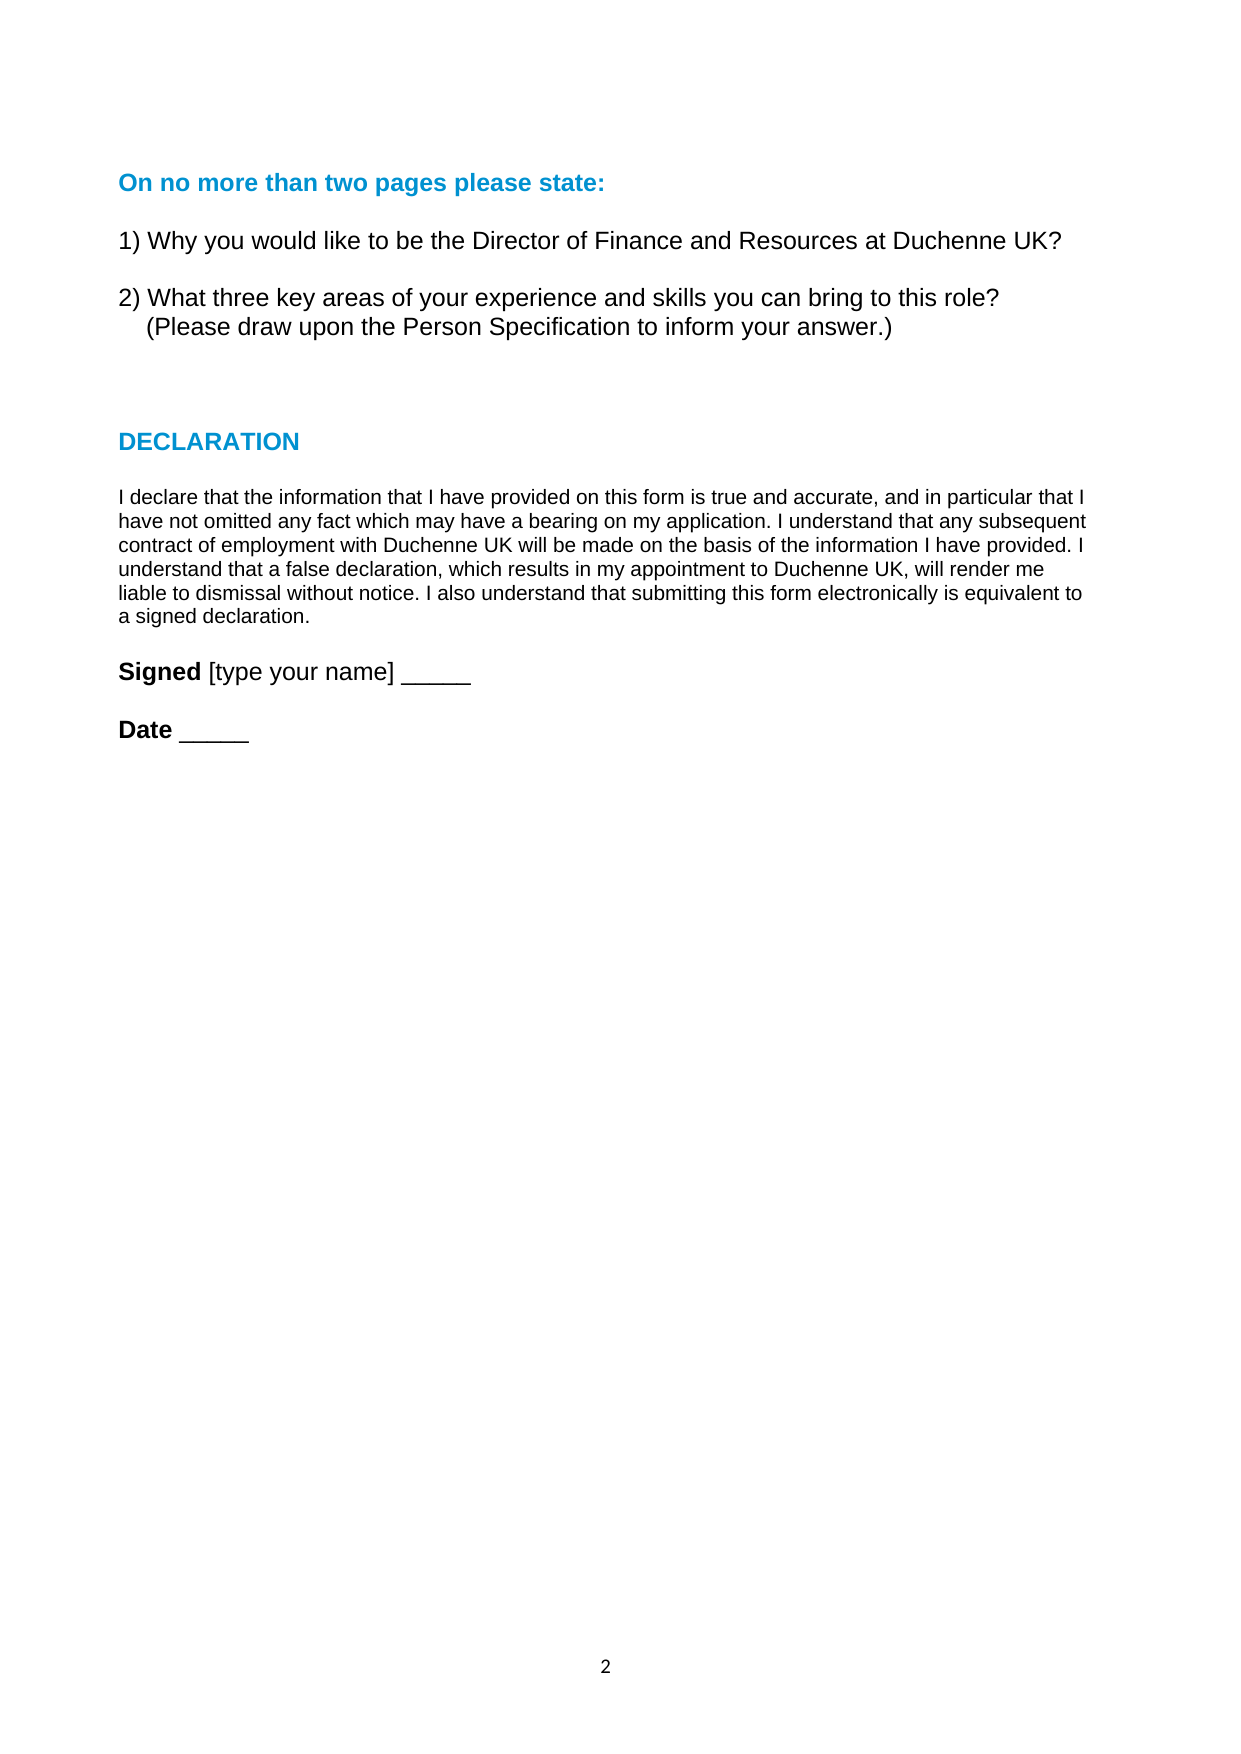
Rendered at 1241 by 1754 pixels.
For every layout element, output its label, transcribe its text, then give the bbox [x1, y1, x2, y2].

text 1) Why you would like to be the Director of Finance and Resources at Duchenne UK? [118, 226, 1092, 254]
text I declare that the information that I have provided on this form is true and accurate, and in particular that I have not omitted any fact which may have a bearing on my application. I understand that any subsequent contract of employment with Duchenne UK will be made on the basis of the information I have provided. I understand that a false declaration, which results in my appointment to Duchenne UK, will render me liable to dismissal without notice. I also understand that submitting this form electronically is equivalent to a signed declaration. [118, 484, 1092, 628]
text Signed [type your name] _____ [118, 657, 1092, 686]
text Date _____ [118, 714, 1092, 743]
subtitle 2) What three key areas of your experience and skills you can bring to this role? (Please draw upon the Person Specification to inform your answer.) [118, 283, 1092, 341]
text DECLARATION [118, 427, 1092, 456]
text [53, 104, 1157, 197]
